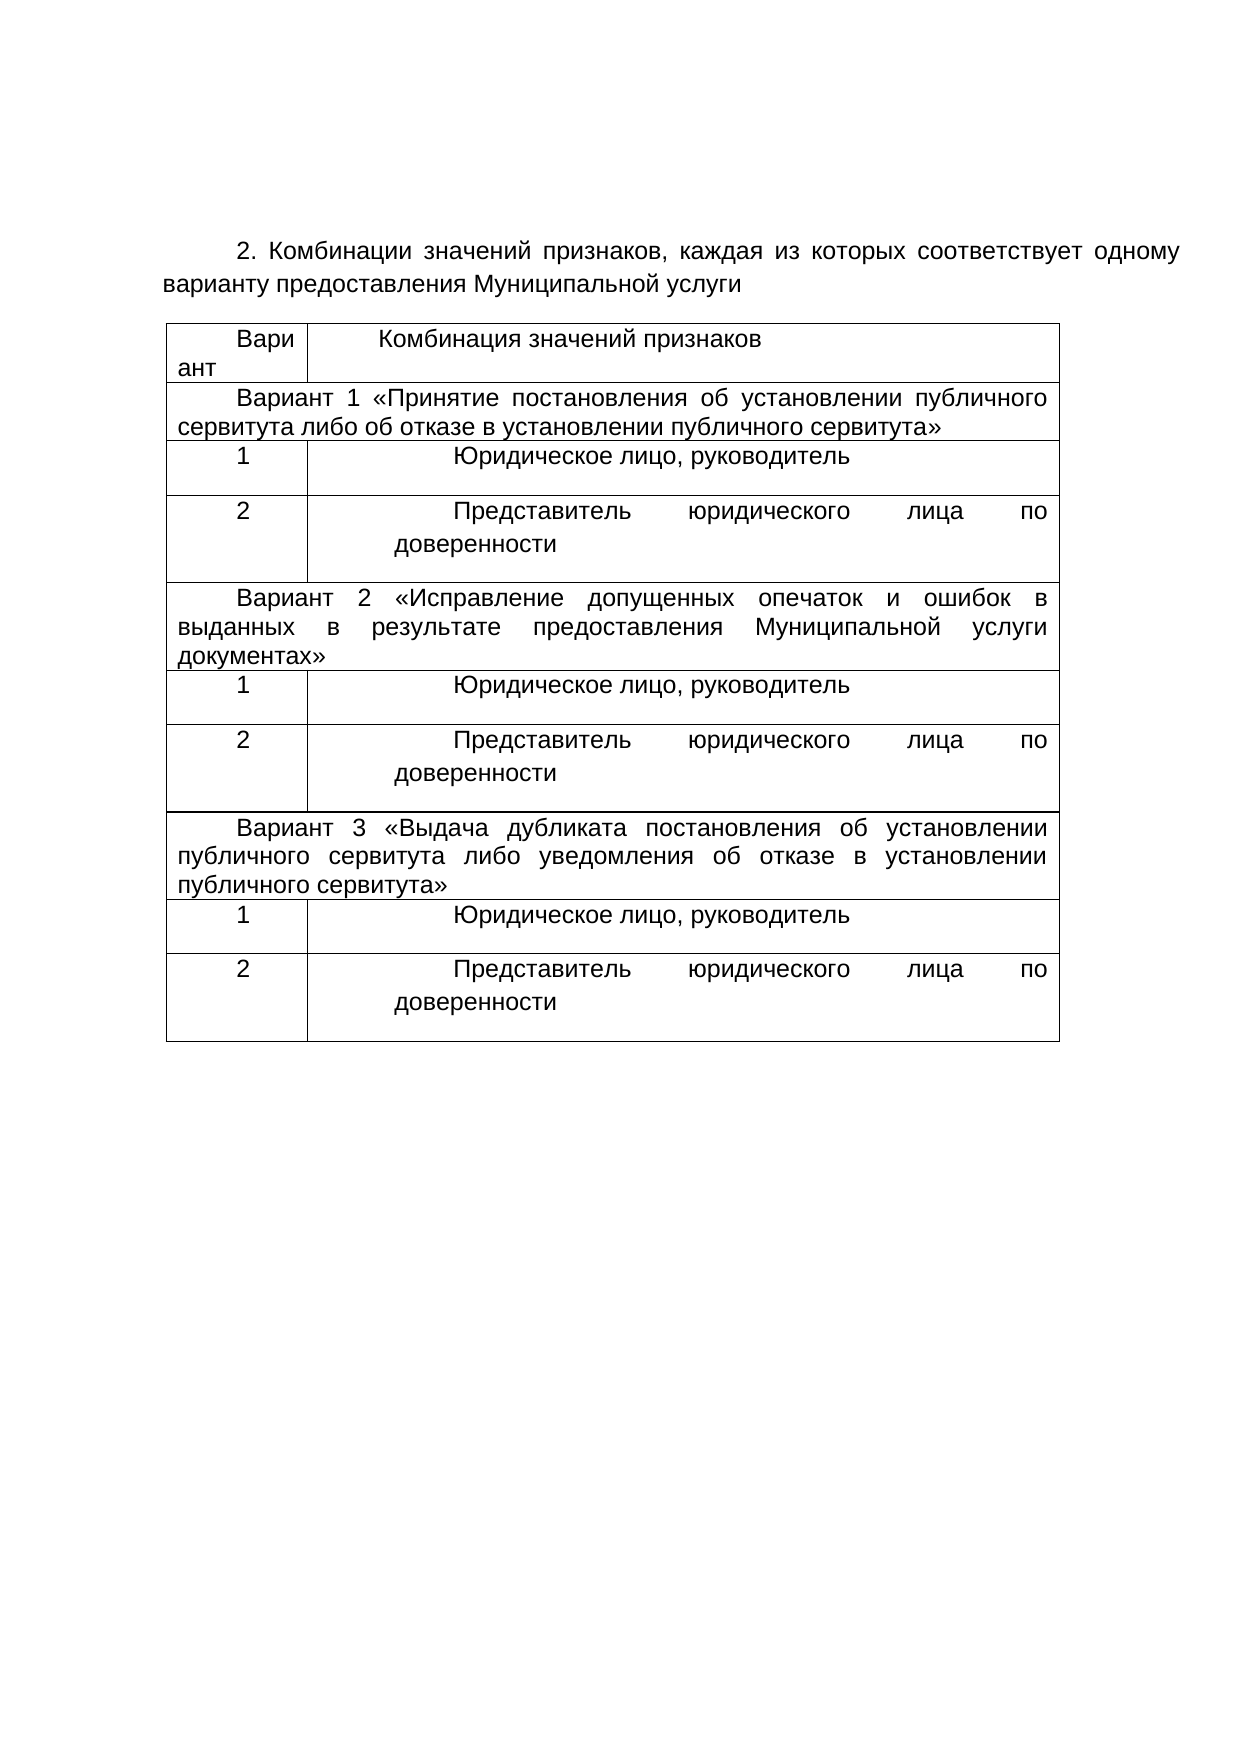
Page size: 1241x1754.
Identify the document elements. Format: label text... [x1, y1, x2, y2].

table_cell 1 [167, 671, 307, 724]
table_cell 1 [167, 441, 307, 495]
table_cell Юридическое лицо, руководитель [308, 900, 1059, 953]
table_header Комбинация значений признаков [308, 324, 1059, 382]
table_cell Вариант 3 «Выдача дубликата постановления об установлении публичного сервитута либо уведомления об отказе в установлении публичного сервитута» [167, 813, 1059, 899]
table_cell 2 [167, 725, 307, 811]
table_header Вариант [167, 324, 307, 382]
table_cell Вариант 1 «Принятие постановления об установлении публичного сервитута либо об отказе в установлении публичного сервитута» [167, 383, 1059, 440]
table_cell Юридическое лицо, руководитель [308, 441, 1059, 495]
table_cell 1 [167, 900, 307, 953]
table_cell Представитель юридического лица по доверенности [308, 954, 1059, 1041]
table_cell Представитель юридического лица по доверенности [308, 725, 1059, 811]
table_cell Представитель юридического лица по доверенности [308, 496, 1059, 582]
table_cell Вариант 2 «Исправление допущенных опечаток и ошибок в выданных в результате предоставления Муниципальной услуги документах» [167, 583, 1059, 669]
table_cell Юридическое лицо, руководитель [308, 671, 1059, 724]
table_cell 2 [167, 496, 307, 582]
list 2. Комбинации значений признаков, каждая из которых соответствует одному варианту предоставления Муниципальной услуги [162, 236, 1181, 298]
table_cell 2 [167, 954, 307, 1041]
